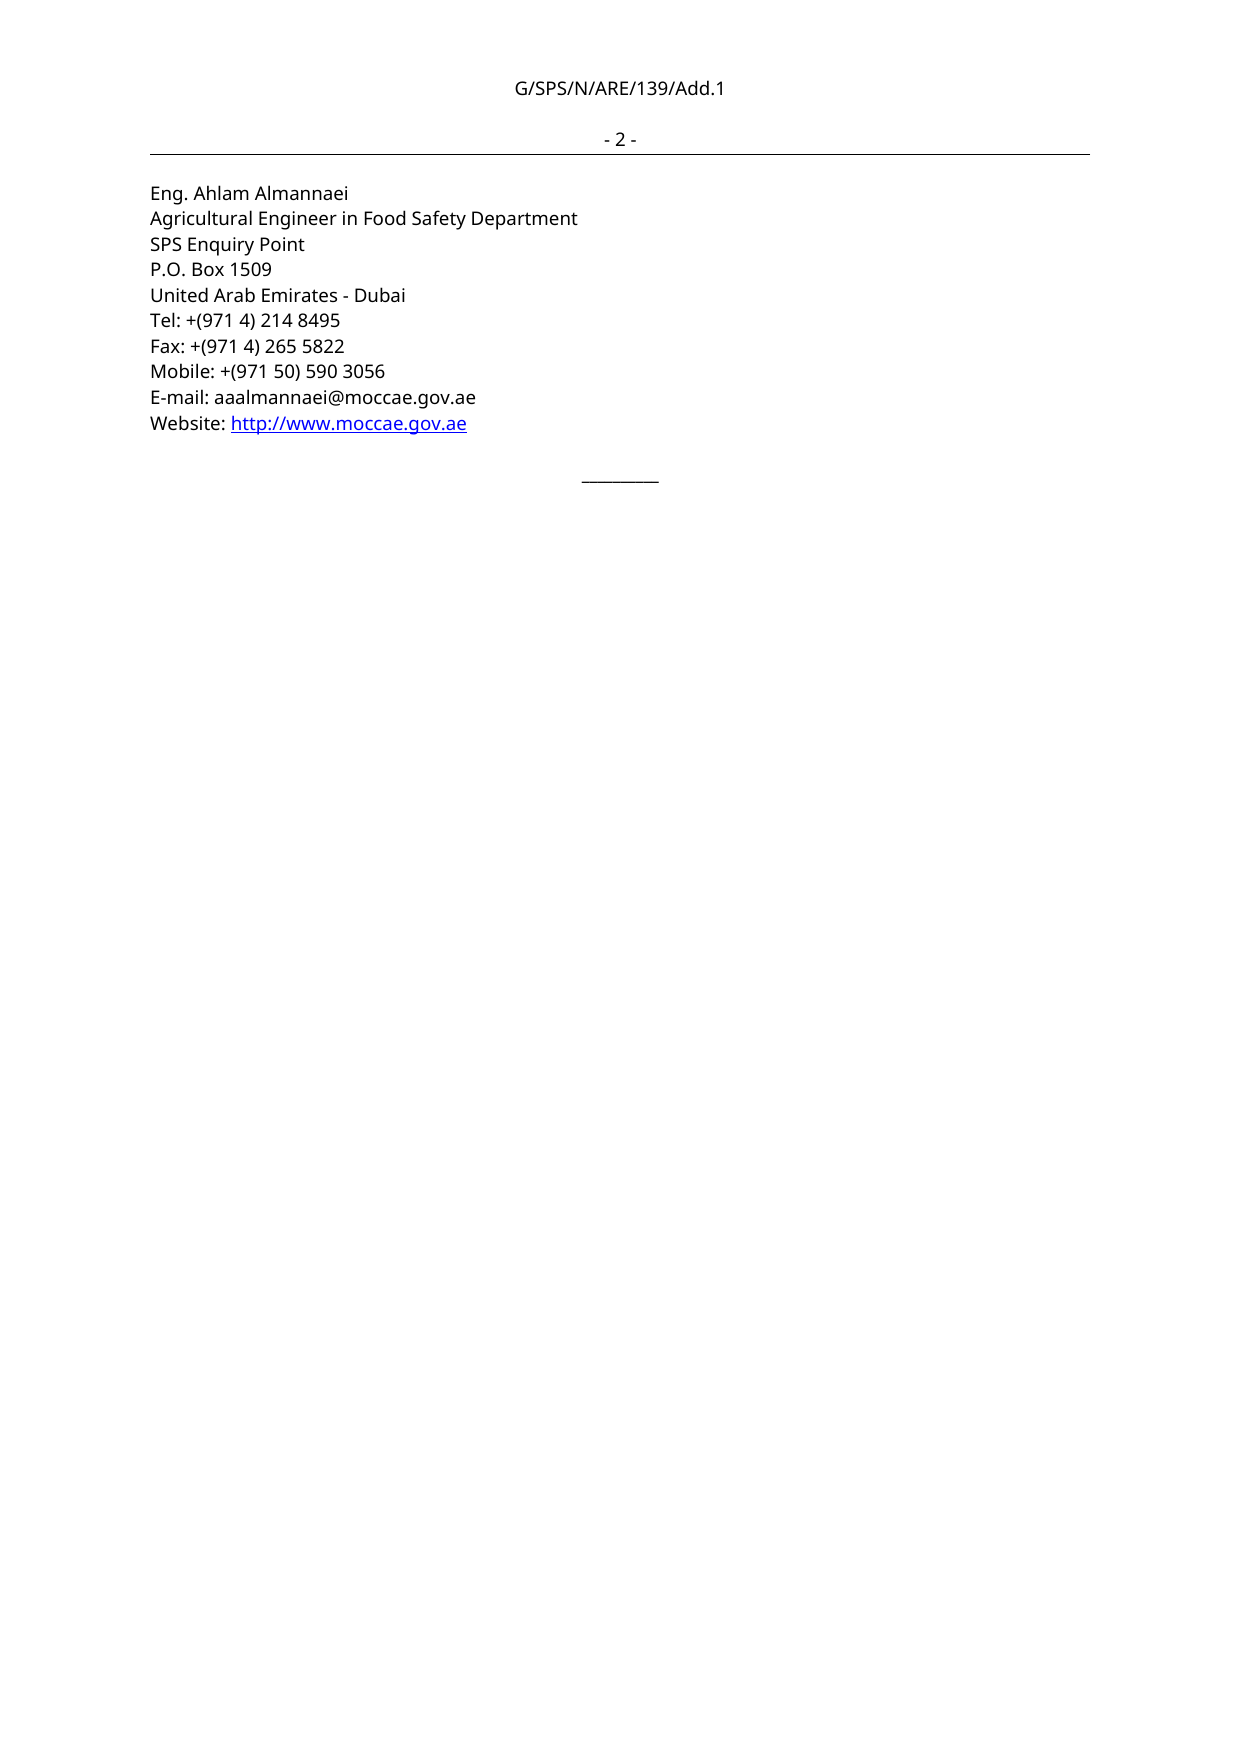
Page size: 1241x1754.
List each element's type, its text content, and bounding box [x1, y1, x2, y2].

text __________ [150, 460, 1090, 486]
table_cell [150, 180, 1113, 460]
